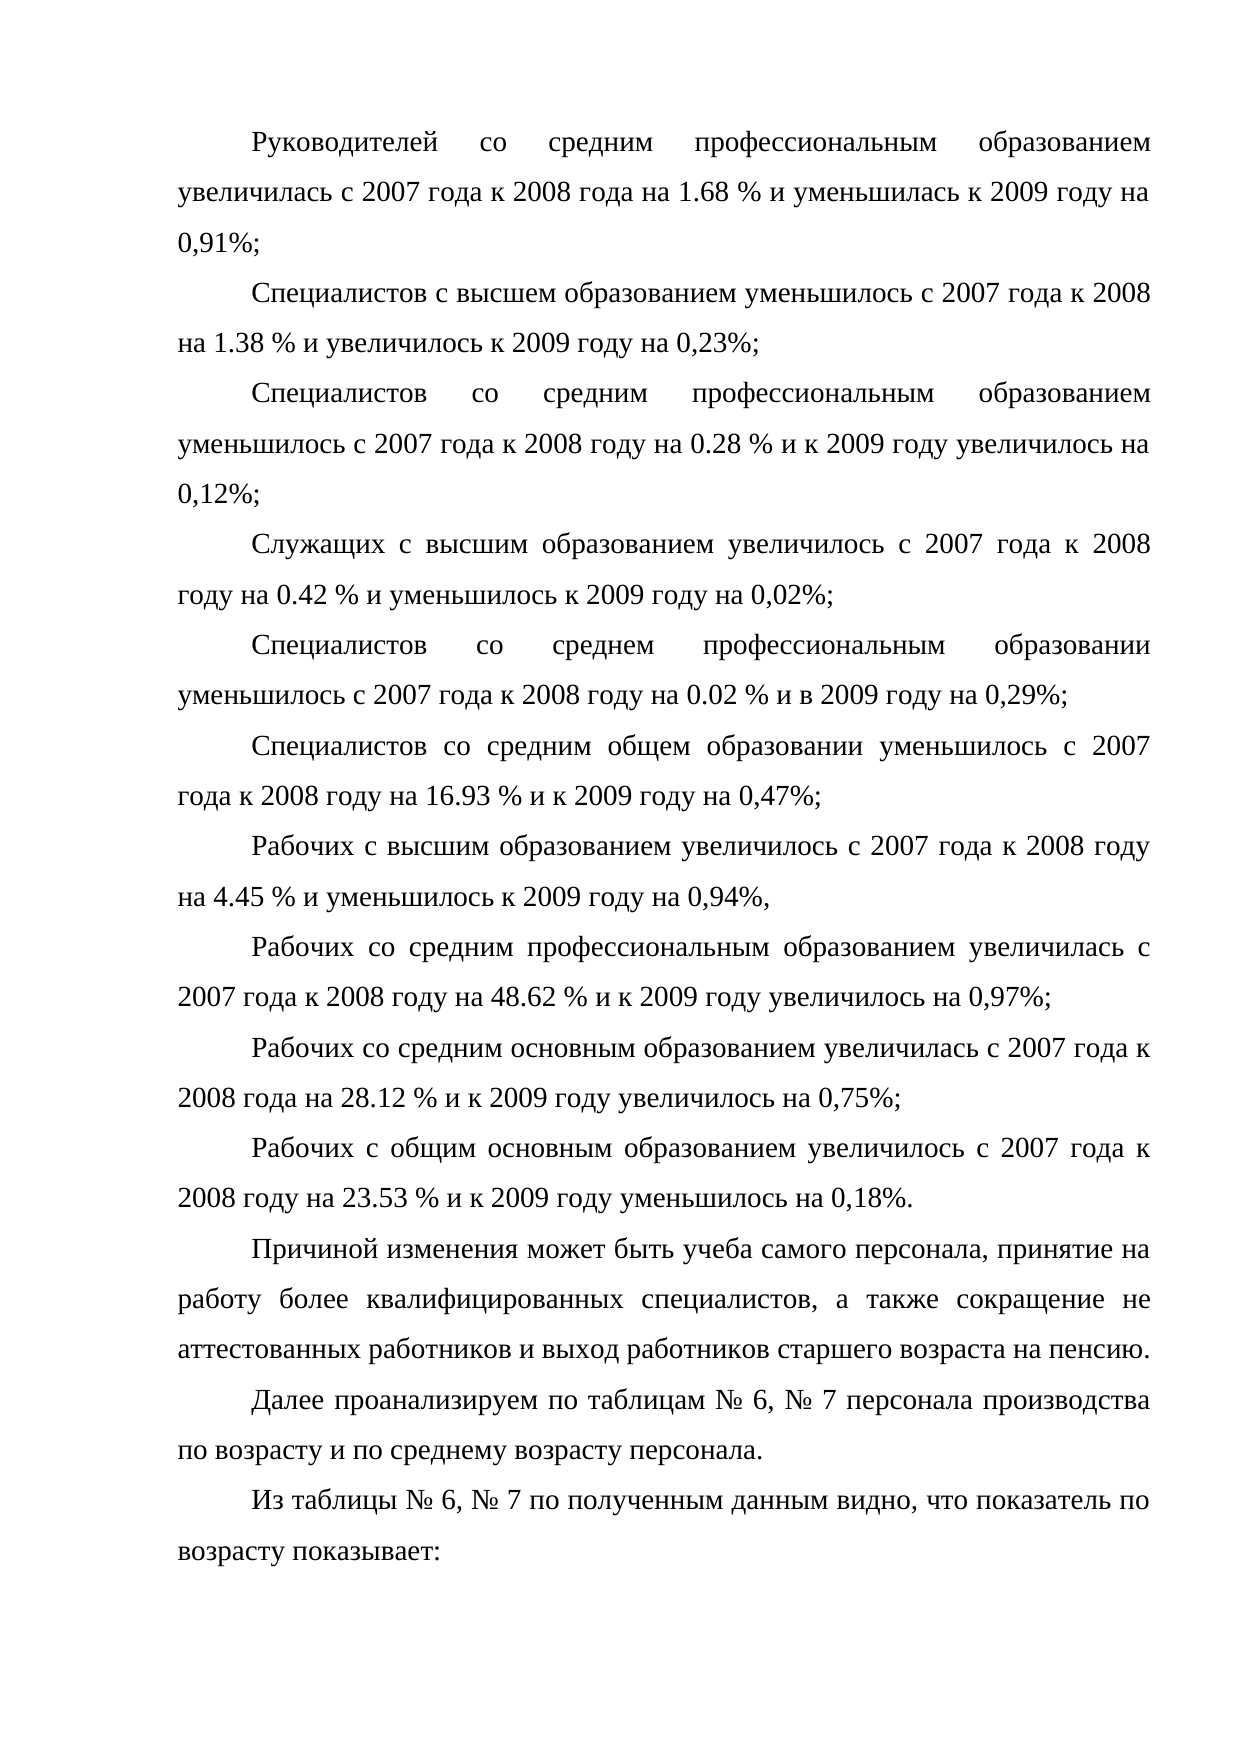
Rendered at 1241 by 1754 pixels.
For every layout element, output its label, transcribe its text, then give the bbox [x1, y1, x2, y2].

text Рабочих со средним основным образованием увеличилась с 2007 года к 2008 года на 28.12 % и к 2009 году увеличилось на 0,75%; [177, 1030, 1152, 1113]
text Специалистов со средним профессиональным образованием уменьшилось с 2007 года к 2008 году на 0.28 % и к 2009 году увеличилось на 0,12%; [177, 376, 1152, 510]
text Рабочих со средним профессиональным образованием увеличилась с 2007 года к 2008 году на 48.62 % и к 2009 году увеличилось на 0,97%; [177, 929, 1152, 1013]
text Причиной изменения может быть учеба самого персонала, принятие на работу более квалифицированных специалистов, а также сокращение не аттестованных работников и выход работников старшего возраста на пенсию. [177, 1231, 1152, 1365]
text Служащих с высшим образованием увеличилось с 2007 года к 2008 году на 0.42 % и уменьшилось к 2009 году на 0,02%; [177, 527, 1152, 610]
text Специалистов с высшем образованием уменьшилось с 2007 года к 2008 на 1.38 % и увеличилось к 2009 году на 0,23%; [177, 275, 1152, 359]
text Руководителей со средним профессиональным образованием увеличилась с 2007 года к 2008 года на 1.68 % и уменьшилась к 2009 году на 0,91%; [177, 124, 1152, 258]
text Рабочих с общим основным образованием увеличилось с 2007 года к 2008 году на 23.53 % и к 2009 году уменьшилось на 0,18%. [177, 1130, 1152, 1214]
text Рабочих с высшим образованием увеличилось с 2007 года к 2008 году на 4.45 % и уменьшилось к 2009 году на 0,94%, [177, 828, 1152, 912]
text Специалистов со средним общем образовании уменьшилось с 2007 года к 2008 году на 16.93 % и к 2009 году на 0,47%; [177, 728, 1152, 812]
text Специалистов со среднем профессиональным образовании уменьшилось с 2007 года к 2008 году на 0.02 % и в 2009 году на 0,29%; [177, 627, 1152, 711]
text Из таблицы № 6, № 7 по полученным данным видно, что показатель по возрасту показывает: [177, 1482, 1152, 1566]
text Далее проанализируем по таблицам № 6, № 7 персонала производства по возрасту и по среднему возрасту персонала. [177, 1382, 1152, 1466]
